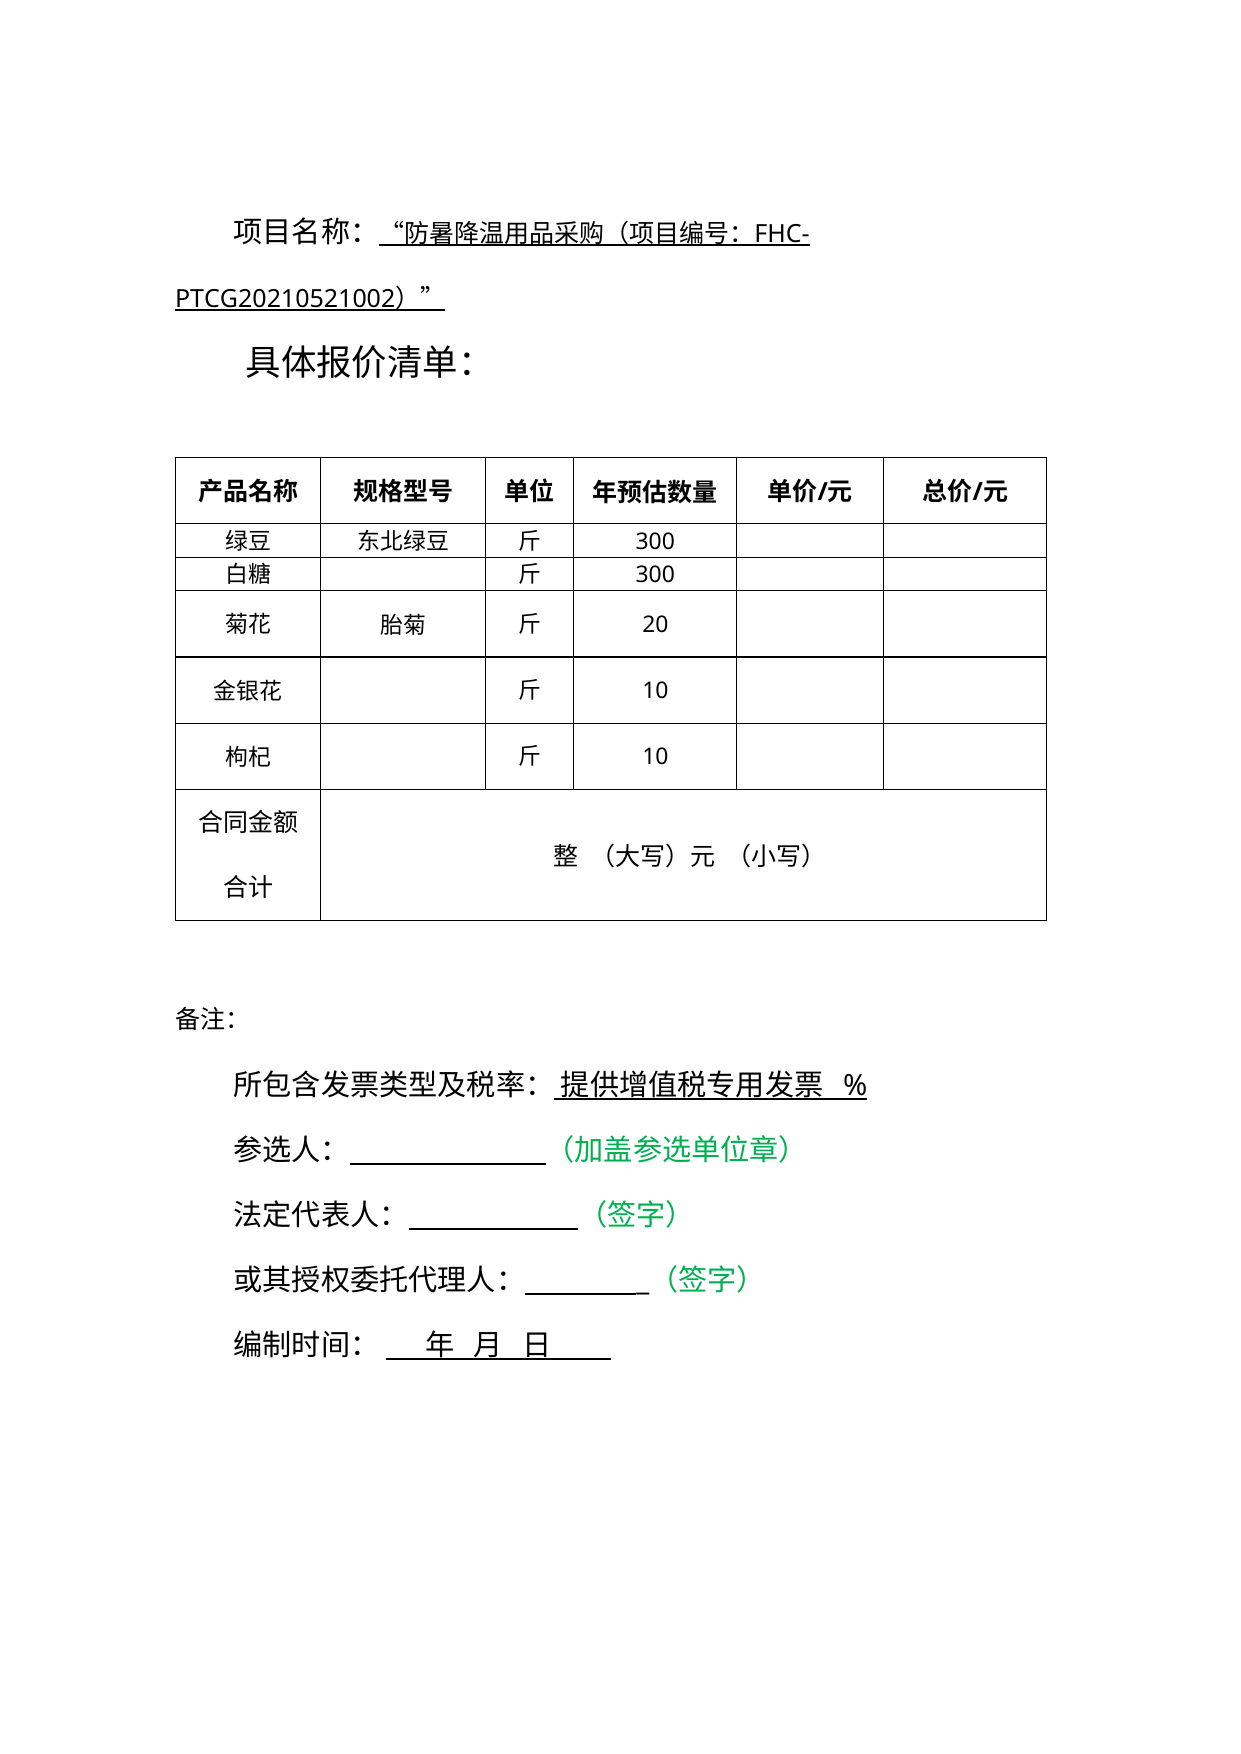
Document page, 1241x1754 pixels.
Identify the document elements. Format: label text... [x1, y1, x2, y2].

text 项目名称：“防暑降温用品采购（项目编号：FHC-PTCG20210521002）” [175, 197, 1065, 327]
table_header 规格型号 [321, 458, 485, 523]
text 具体报价清单： [175, 327, 1065, 392]
table_cell 斤 [486, 724, 573, 788]
table_cell 10 [574, 724, 736, 788]
table_cell 绿豆 [176, 524, 320, 557]
table_cell 金银花 [176, 658, 320, 722]
table_cell 300 [574, 558, 736, 590]
table_cell [321, 558, 485, 590]
table_cell [884, 524, 1046, 557]
table_cell 斤 [486, 558, 573, 590]
table_cell 白糖 [176, 558, 320, 590]
table_cell [884, 591, 1046, 656]
table_cell 斤 [486, 658, 573, 722]
table_cell [737, 524, 883, 557]
table_cell 枸杞 [176, 724, 320, 788]
table_cell [884, 558, 1046, 590]
table_cell 合同金额合计 [176, 790, 320, 919]
table_cell 胎菊 [321, 591, 485, 656]
text 参选人： （加盖参选单位章） [175, 1116, 1065, 1181]
table_cell [321, 724, 485, 788]
table_cell [737, 558, 883, 590]
table_cell 20 [574, 591, 736, 656]
table_cell [884, 658, 1046, 722]
table_cell [737, 658, 883, 722]
table_cell [737, 724, 883, 788]
table_header 单位 [486, 458, 573, 523]
text 备注： [175, 986, 1065, 1051]
table_header 总价/元 [884, 458, 1046, 523]
table_cell 斤 [486, 524, 573, 557]
table_cell [321, 658, 485, 722]
table_header 单价/元 [737, 458, 883, 523]
table_cell 菊花 [176, 591, 320, 656]
table_cell 斤 [486, 591, 573, 656]
text 所包含发票类型及税率： 提供增值税专用发票 % [175, 1051, 1065, 1116]
table_header 年预估数量 [574, 458, 736, 523]
table_cell [737, 591, 883, 656]
table_cell 10 [574, 658, 736, 722]
table_cell [884, 724, 1046, 788]
text 编制时间： 年 月 日 [175, 1311, 1065, 1376]
text 法定代表人： （签字） [175, 1181, 1065, 1246]
table_cell 300 [574, 524, 736, 557]
text 或其授权委托代理人： _（签字） [175, 1246, 1065, 1311]
table_cell 东北绿豆 [321, 524, 485, 557]
table_cell 整 （大写）元 （小写） [321, 790, 1046, 919]
table_header 产品名称 [176, 458, 320, 523]
